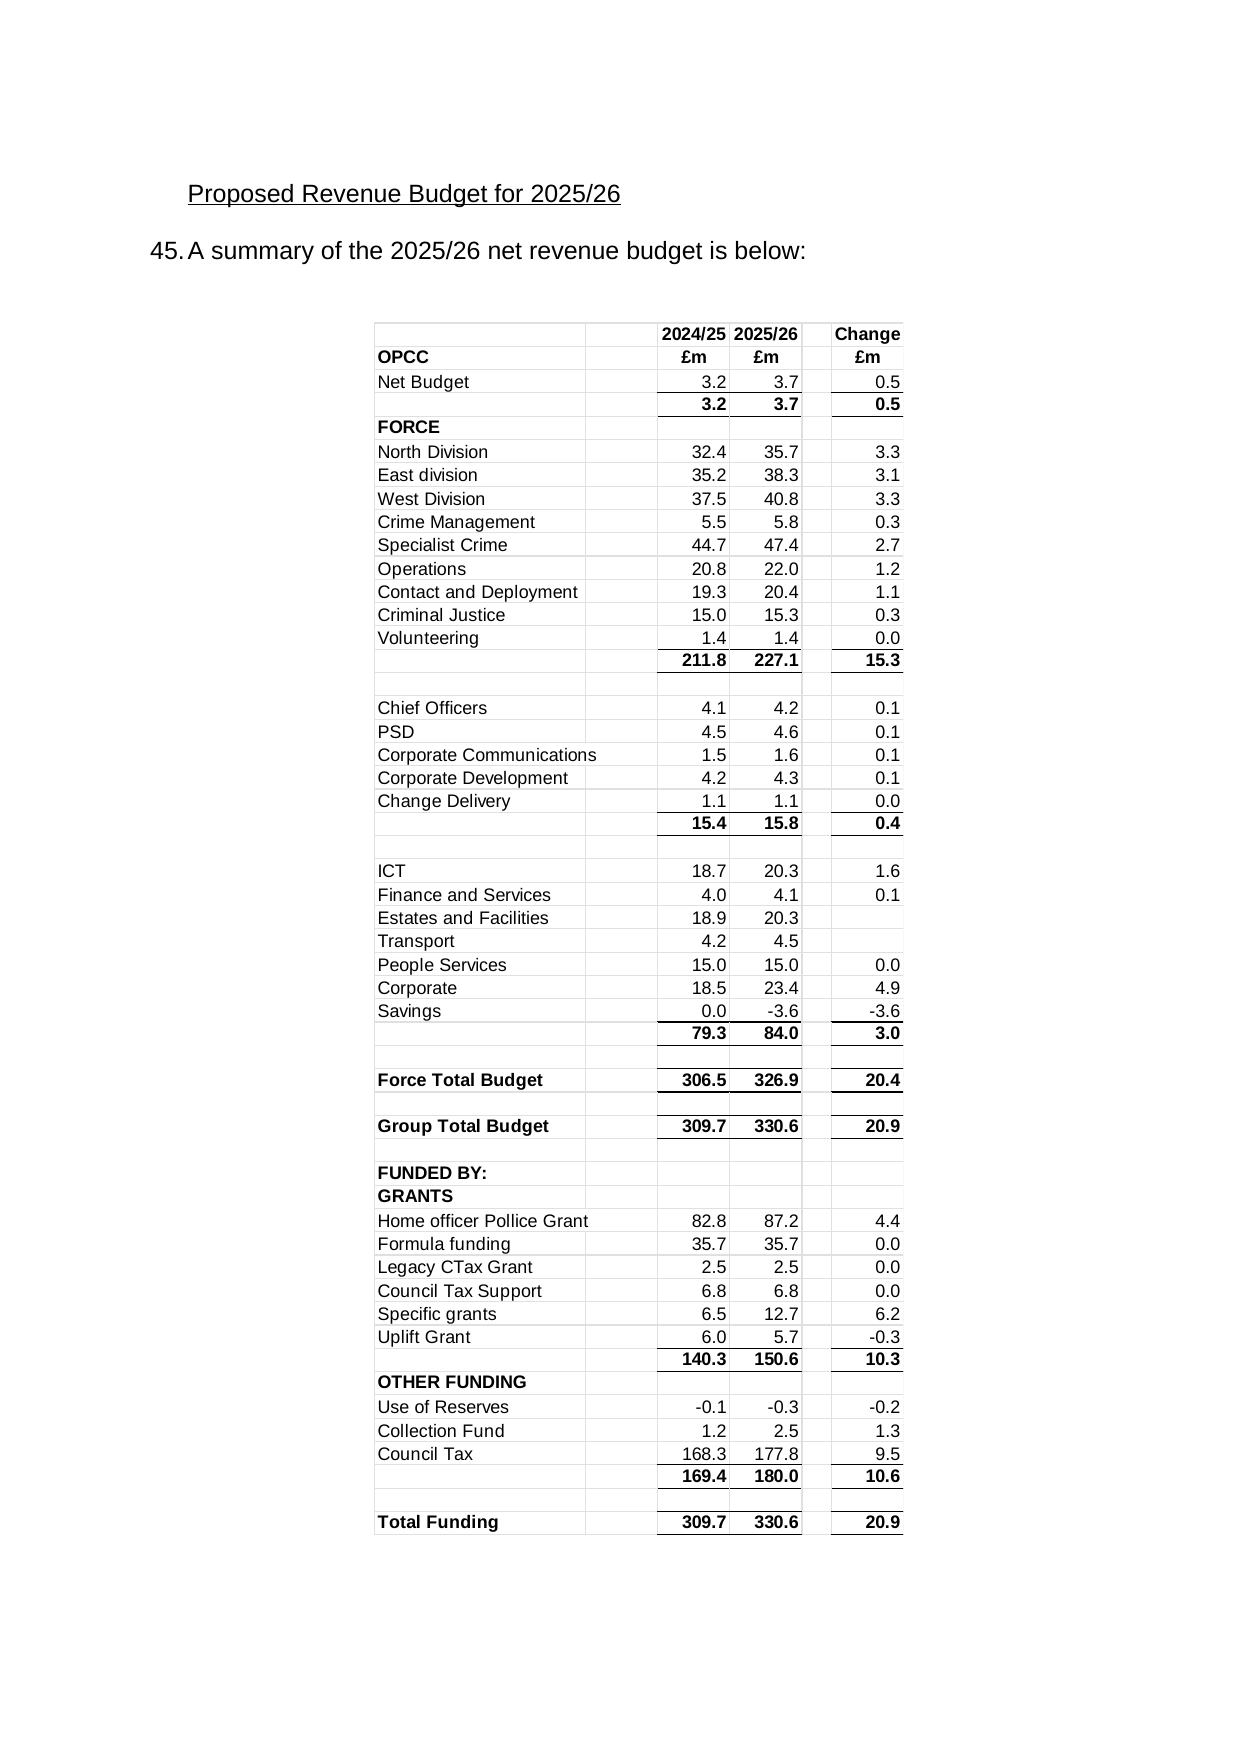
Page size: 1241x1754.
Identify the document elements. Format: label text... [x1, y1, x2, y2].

list A summary of the 2025/26 net revenue budget is below: [150, 236, 1090, 265]
list Proposed Revenue Budget for 2025/26 [187, 179, 1090, 207]
